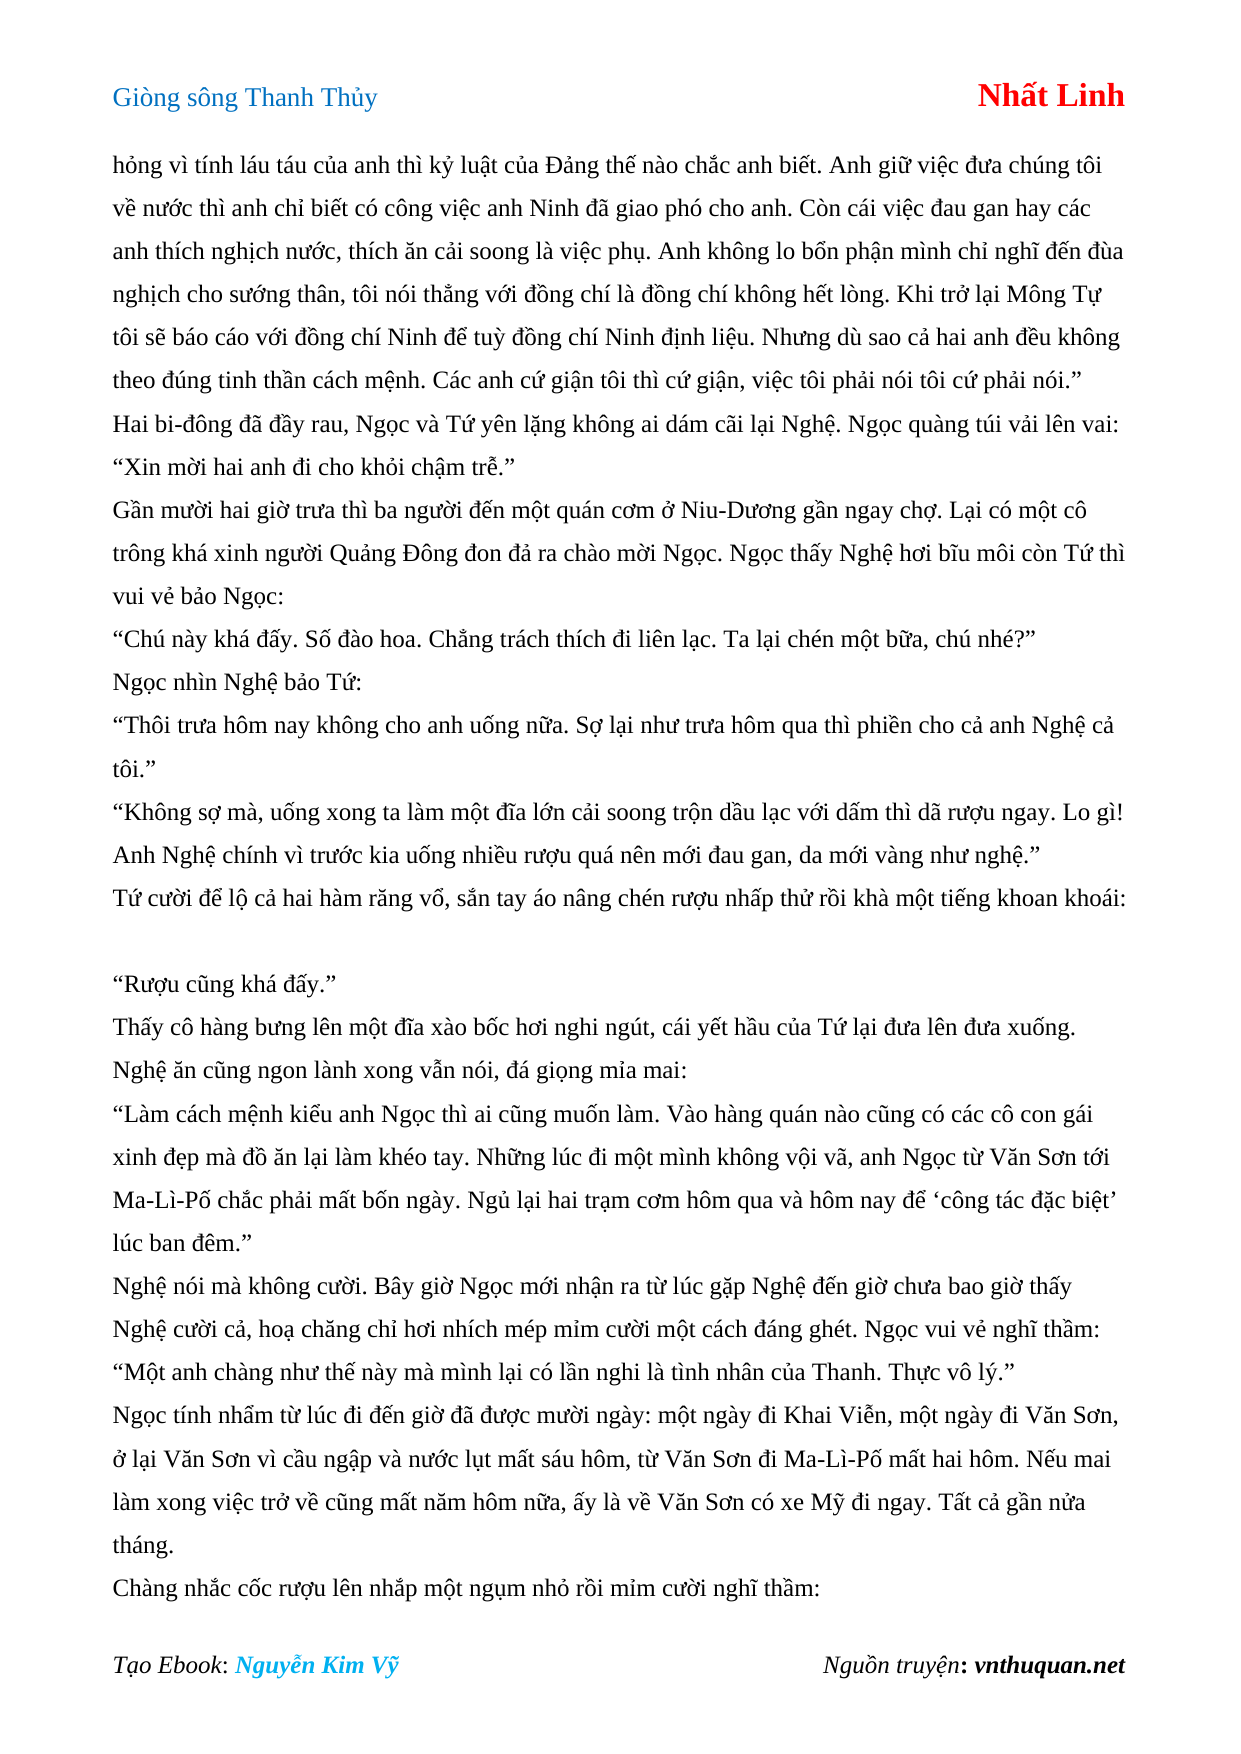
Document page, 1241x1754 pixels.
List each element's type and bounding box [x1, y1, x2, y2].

text [112, 150, 1128, 1602]
